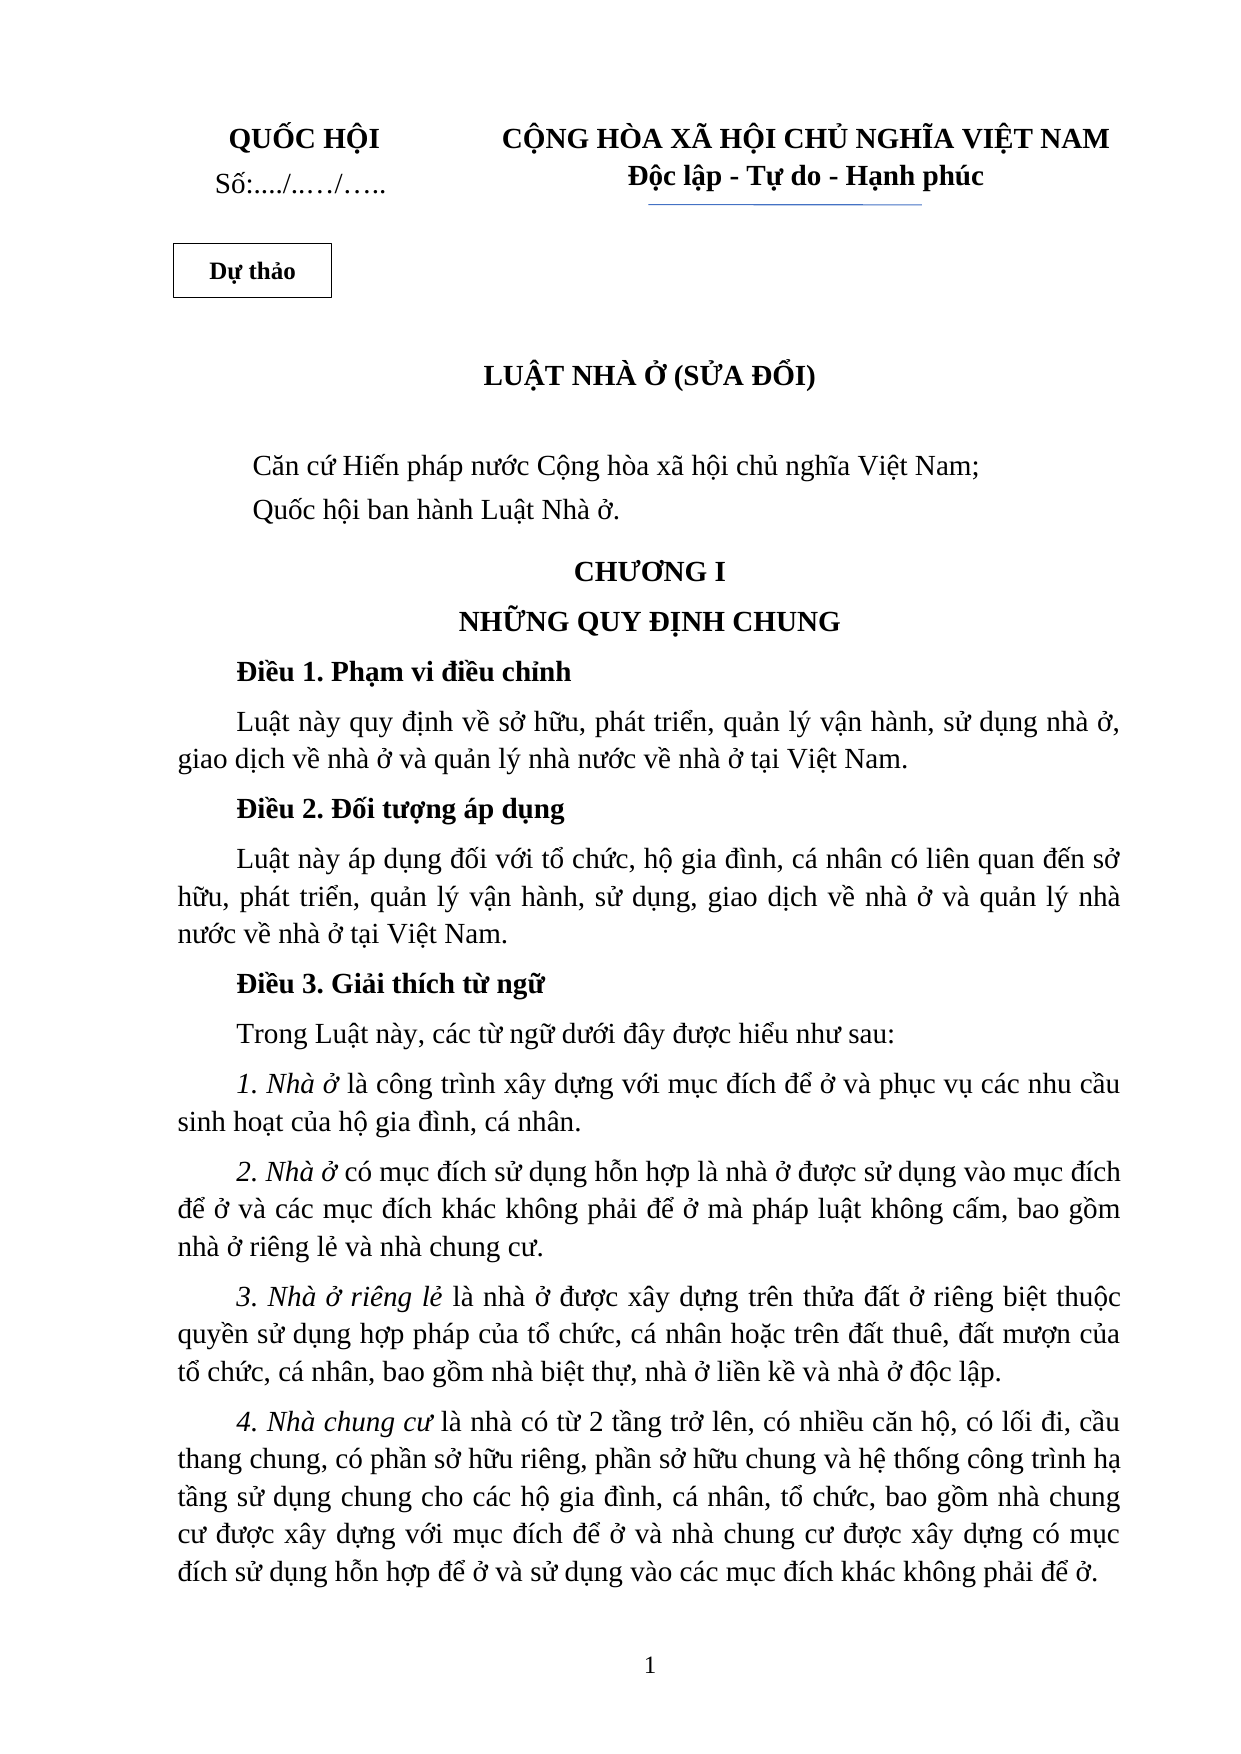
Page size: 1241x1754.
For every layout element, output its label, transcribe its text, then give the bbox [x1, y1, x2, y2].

text 4. Nhà chung cư là nhà có từ 2 tầng trở lên, có nhiều căn hộ, có lối đi, cầu thang chung, có phần sở hữu riêng, phần sở hữu chung và hệ thống công trình hạ tầng sử dụng chung cho các hộ gia đình, cá nhân, tổ chức, bao gồm nhà chung cư được xây dựng với mục đích để ở và nhà chung cư được xây dựng có mục đích sử dụng hỗn hợp để ở và sử dụng vào các mục đích khác không phải để ở. [177, 1401, 1122, 1589]
table_header QUỐC HỘI Số:..../..…/….. [177, 118, 424, 256]
text Luật này quy định về sở hữu, phát triển, quản lý vận hành, sử dụng nhà ở, giao dịch về nhà ở và quản lý nhà nước về nhà ở tại Việt Nam. [177, 701, 1122, 776]
text Căn cứ Hiến pháp nước Cộng hòa xã hội chủ nghĩa Việt Nam; [177, 447, 1122, 483]
text 1. Nhà ở là công trình xây dựng với mục đích để ở và phục vụ các nhu cầu sinh hoạt của hộ gia đình, cá nhân. [177, 1064, 1122, 1139]
subtitle CHƯƠNG I [177, 551, 1122, 589]
text 3. Nhà ở riêng lẻ là nhà ở được xây dựng trên thửa đất ở riêng biệt thuộc quyền sử dụng hợp pháp của tổ chức, cá nhân hoặc trên đất thuê, đất mượn của tổ chức, cá nhân, bao gồm nhà biệt thự, nhà ở liền kề và nhà ở độc lập. [177, 1276, 1122, 1389]
text Quốc hội ban hành Luật Nhà ở. [177, 491, 1122, 526]
text Luật này áp dụng đối với tổ chức, hộ gia đình, cá nhân có liên quan đến sở hữu, phát triển, quản lý vận hành, sử dụng, giao dịch về nhà ở và quản lý nhà nước về nhà ở tại Việt Nam. [177, 839, 1122, 951]
text 2. Nhà ở có mục đích sử dụng hỗn hợp là nhà ở được sử dụng vào mục đích để ở và các mục đích khác không phải để ở mà pháp luật không cấm, bao gồm nhà ở riêng lẻ và nhà chung cư. [177, 1151, 1122, 1264]
text Điều 3. Giải thích từ ngữ [177, 964, 1122, 1001]
text Điều 2. Đối tượng áp dụng [177, 789, 1122, 826]
text Điều 1. Phạm vi điều chỉnh [177, 651, 1122, 689]
table_header CỘNG HÒA XÃ HỘI CHỦ NGHĨA VIỆT NAM Độc lập - Tự do - Hạnh phúc [424, 118, 1122, 256]
text NHỮNG QUY ĐỊNH CHUNG [177, 601, 1122, 639]
text Trong Luật này, các từ ngữ dưới đây được hiểu như sau: [177, 1014, 1122, 1051]
text LUẬT NHÀ Ở (SỬA ĐỔI) [177, 356, 1122, 393]
